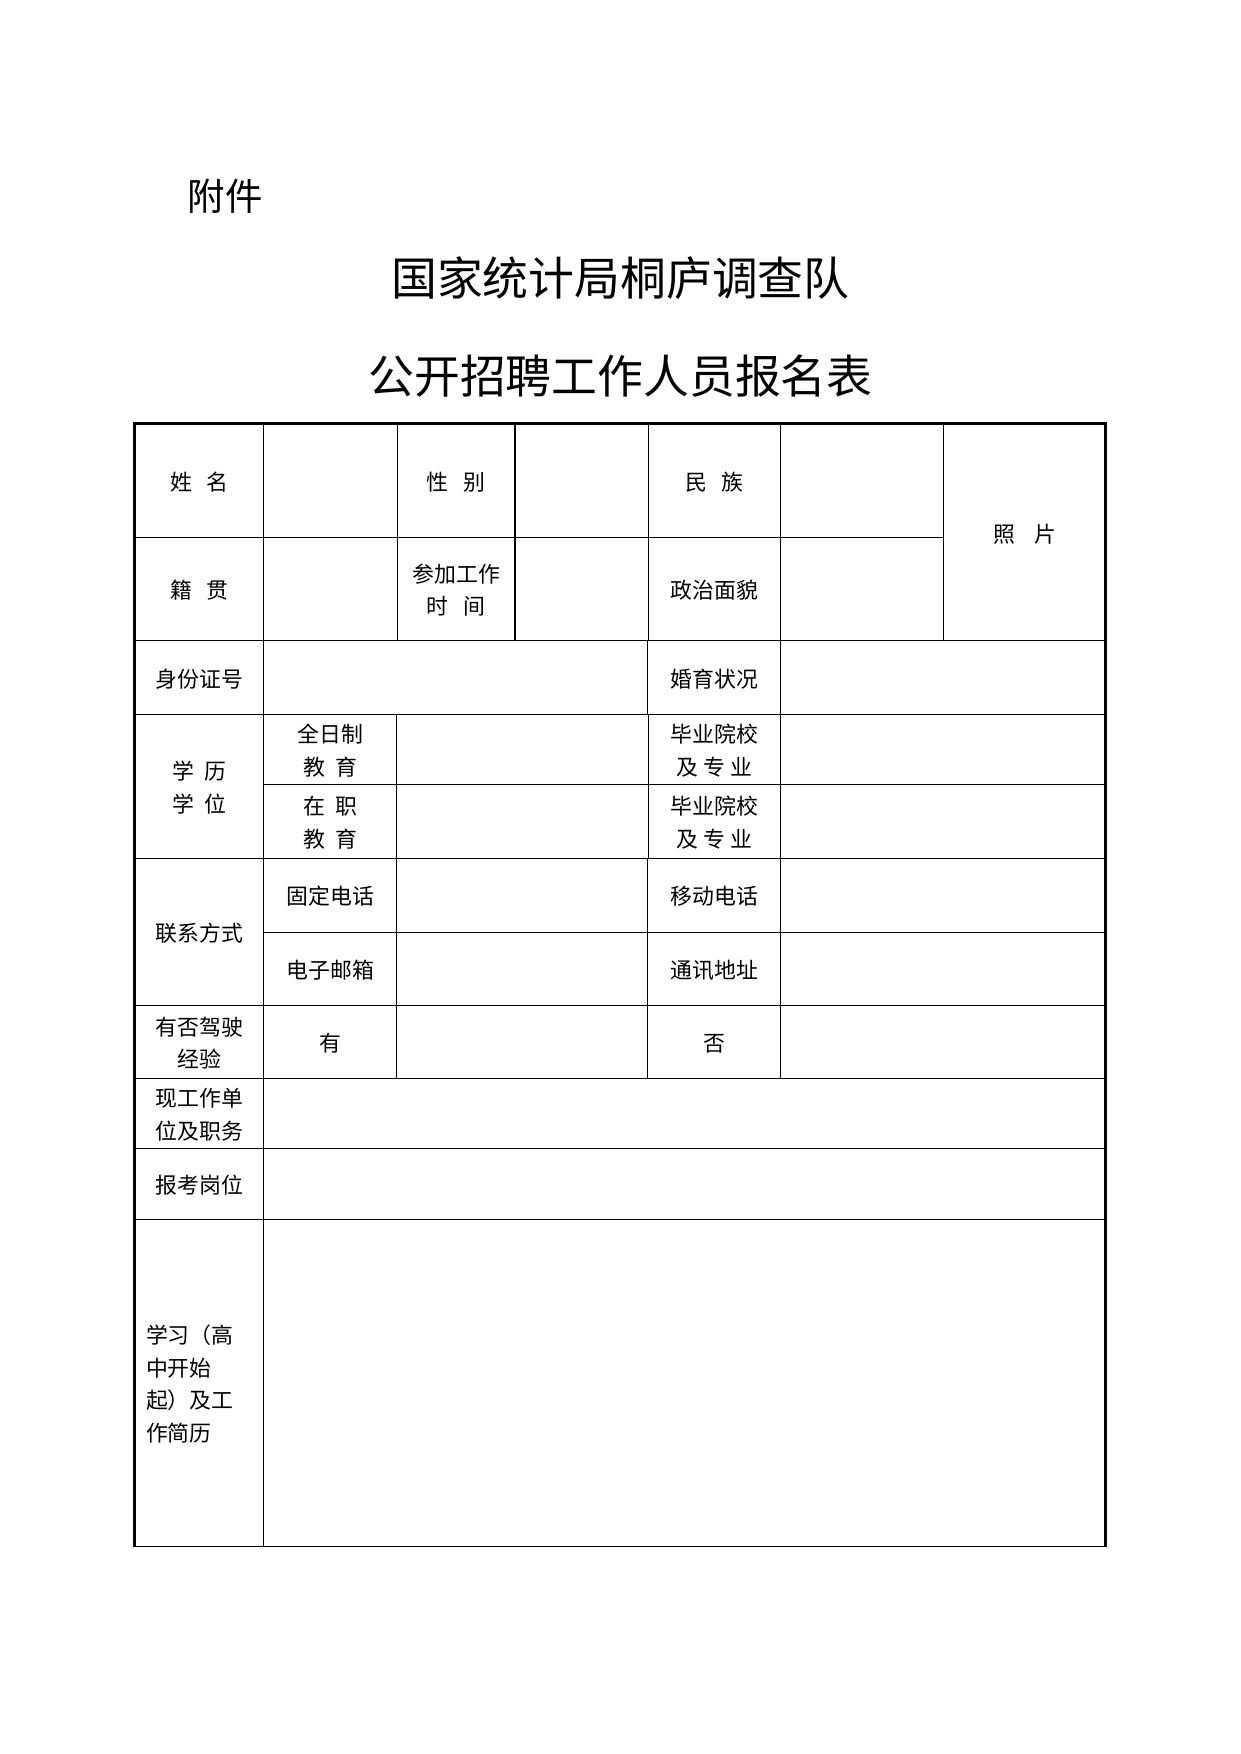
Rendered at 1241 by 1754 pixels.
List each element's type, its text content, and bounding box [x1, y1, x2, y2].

table_cell [397, 715, 648, 784]
table_cell 参加工作 时 间 [398, 538, 514, 640]
table_cell 政治面貌 [649, 538, 780, 640]
table_cell 有否驾驶经验 [136, 1006, 263, 1078]
table_header 照 片 [944, 425, 1104, 640]
table_cell 有 [264, 1006, 396, 1078]
table_cell 毕业院校 及 专 业 [649, 785, 780, 858]
table_cell 毕业院校 及 专 业 [649, 715, 780, 784]
table_cell 固定电话 [264, 859, 396, 932]
table_cell [781, 538, 943, 640]
table_header [781, 425, 943, 537]
table_cell 报考岗位 [136, 1149, 263, 1219]
table_cell [781, 641, 1104, 714]
table_cell 联系方式 [136, 859, 263, 1005]
table_cell [516, 538, 648, 640]
table_cell [781, 859, 1104, 932]
table_cell 学习（高中开始起）及工作简历 [136, 1220, 263, 1546]
table_cell [397, 933, 647, 1005]
table_cell 全日制 教 育 [264, 715, 396, 784]
table_cell [781, 933, 1104, 1005]
table_header 性 别 [398, 425, 514, 537]
table_cell [264, 1220, 1104, 1546]
table_cell 婚育状况 [648, 641, 780, 714]
table_cell [781, 715, 1104, 784]
text 附件 [187, 162, 1053, 227]
table_cell [397, 859, 647, 932]
table_cell 在 职 教 育 [264, 785, 396, 858]
table_header [516, 425, 648, 537]
table_cell [397, 785, 648, 858]
table_header [264, 425, 397, 537]
table_cell [264, 538, 397, 640]
table_cell [781, 785, 1104, 858]
table_cell [264, 1079, 1104, 1148]
table_cell 移动电话 [648, 859, 780, 932]
table_cell 否 [648, 1006, 780, 1078]
text 公开招聘工作人员报名表 [187, 324, 1053, 422]
table_cell 身份证号 [136, 641, 263, 714]
table_cell 学 历 学 位 [136, 715, 263, 858]
table_header 民 族 [649, 425, 780, 537]
table_cell [264, 1149, 1104, 1219]
table_cell 现工作单位及职务 [136, 1079, 263, 1148]
table_cell [264, 641, 647, 714]
table_cell 通讯地址 [648, 933, 780, 1005]
table_cell [397, 1006, 647, 1078]
table_cell [781, 1006, 1104, 1078]
text 国家统计局桐庐调查队 [187, 227, 1053, 324]
table_header 姓 名 [136, 425, 263, 537]
table_cell 电子邮箱 [264, 933, 396, 1005]
table_cell 籍 贯 [136, 538, 263, 640]
